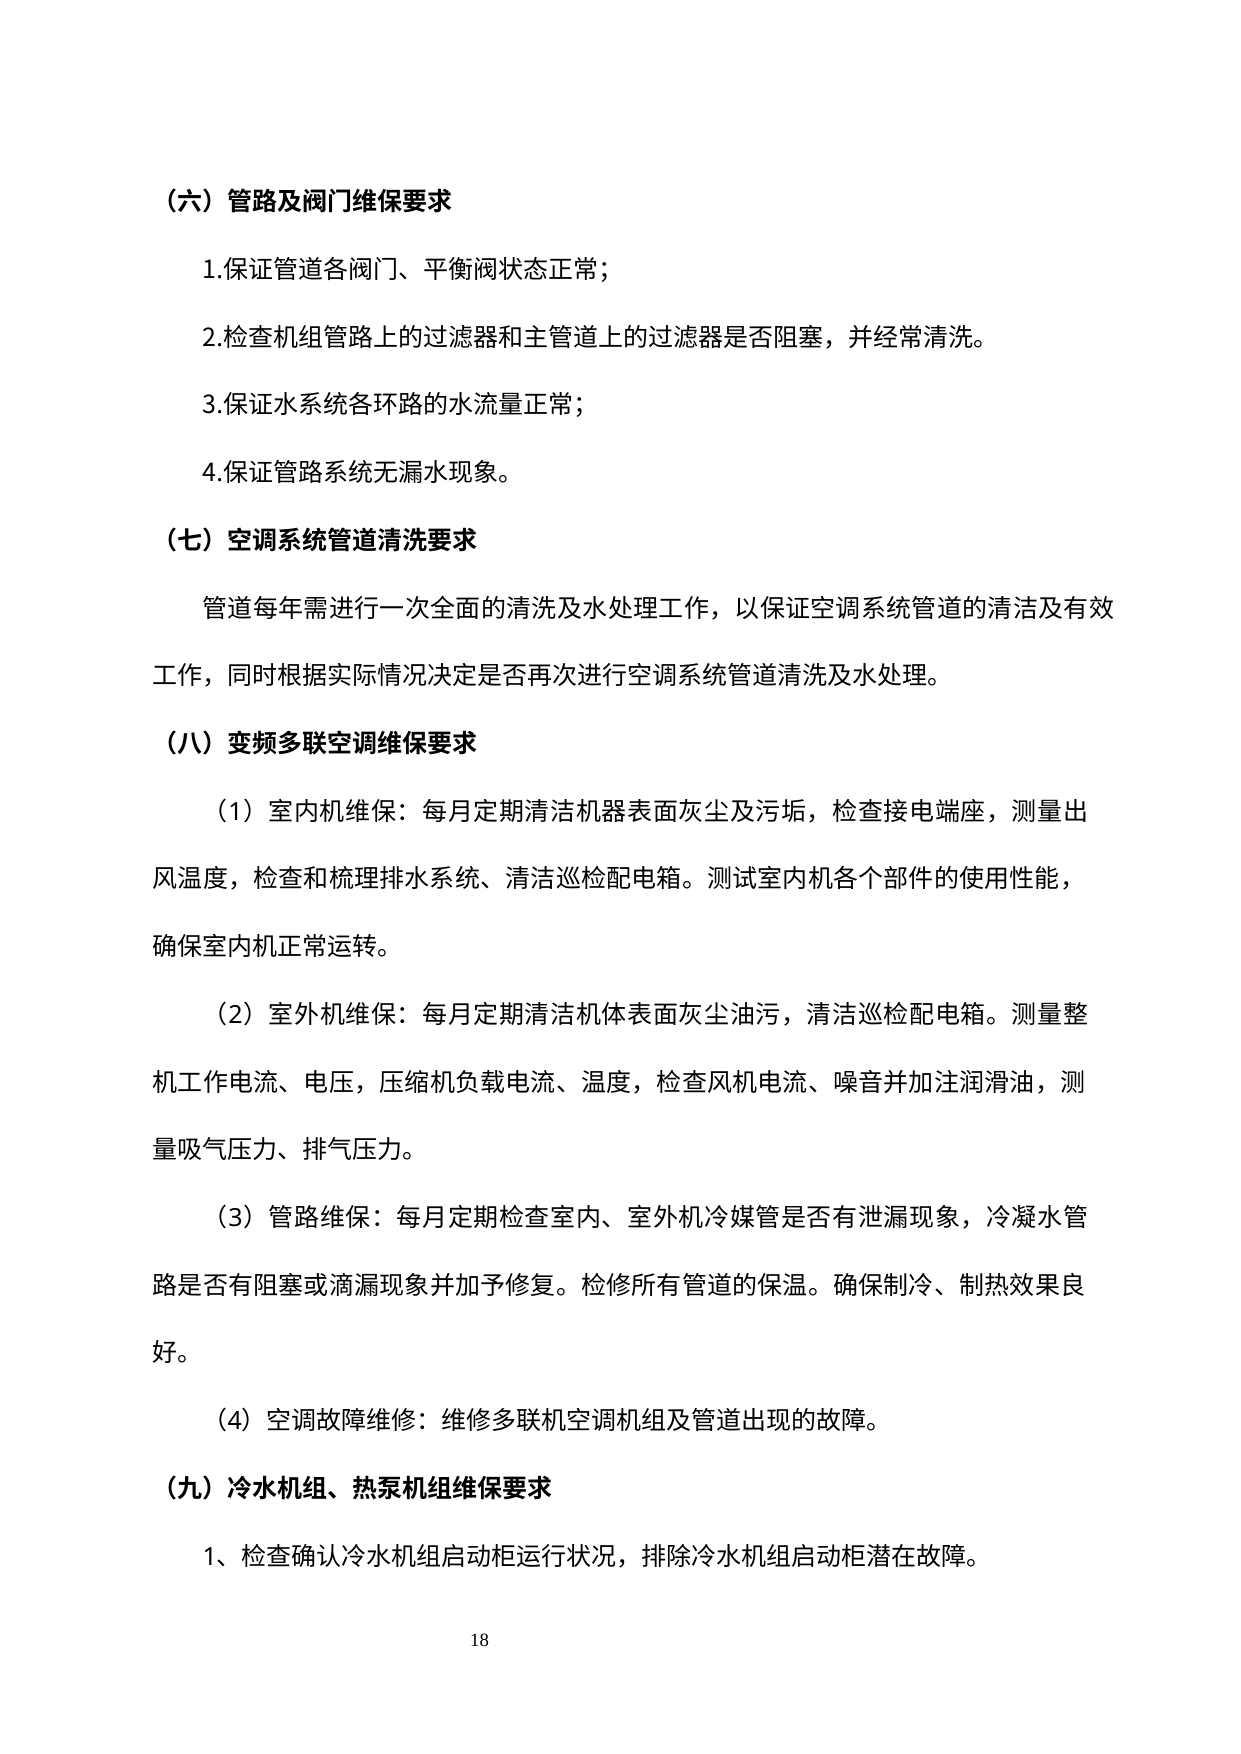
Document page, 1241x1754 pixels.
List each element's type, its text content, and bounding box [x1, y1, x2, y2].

text （1）室内机维保：每月定期清洁机器表面灰尘及污垢，检查接电端座，测量出风温度，检查和梳理排水系统、清洁巡检配电箱。测试室内机各个部件的使用性能，确保室内机正常运转。 [152, 775, 1088, 978]
text 3.保证水系统各环路的水流量正常； [152, 369, 1115, 437]
text （六）管路及阀门维保要求 [152, 166, 1115, 234]
text 2.检查机组管路上的过滤器和主管道上的过滤器是否阻塞，并经常清洗。 [152, 301, 1115, 369]
text （八）变频多联空调维保要求 [152, 708, 1115, 775]
text （4）空调故障维修：维修多联机空调机组及管道出现的故障。 [152, 1385, 1088, 1452]
text 4.保证管路系统无漏水现象。 [152, 437, 1115, 504]
text 管道每年需进行一次全面的清洗及水处理工作，以保证空调系统管道的清洁及有效工作，同时根据实际情况决定是否再次进行空调系统管道清洗及水处理。 [152, 572, 1115, 708]
text （七）空调系统管道清洗要求 [152, 504, 1115, 572]
text （九）冷水机组、热泵机组维保要求 [152, 1452, 1115, 1520]
text （3）管路维保：每月定期检查室内、室外机冷媒管是否有泄漏现象，冷凝水管路是否有阻塞或滴漏现象并加予修复。检修所有管道的保温。确保制冷、制热效果良好。 [152, 1182, 1088, 1385]
text （2）室外机维保：每月定期清洁机体表面灰尘油污，清洁巡检配电箱。测量整机工作电流、电压，压缩机负载电流、温度，检查风机电流、噪音并加注润滑油，测量吸气压力、排气压力。 [152, 978, 1088, 1182]
text 1.保证管道各阀门、平衡阀状态正常； [152, 234, 1115, 301]
text 1、检查确认冷水机组启动柜运行状况，排除冷水机组启动柜潜在故障。 [152, 1520, 1088, 1588]
